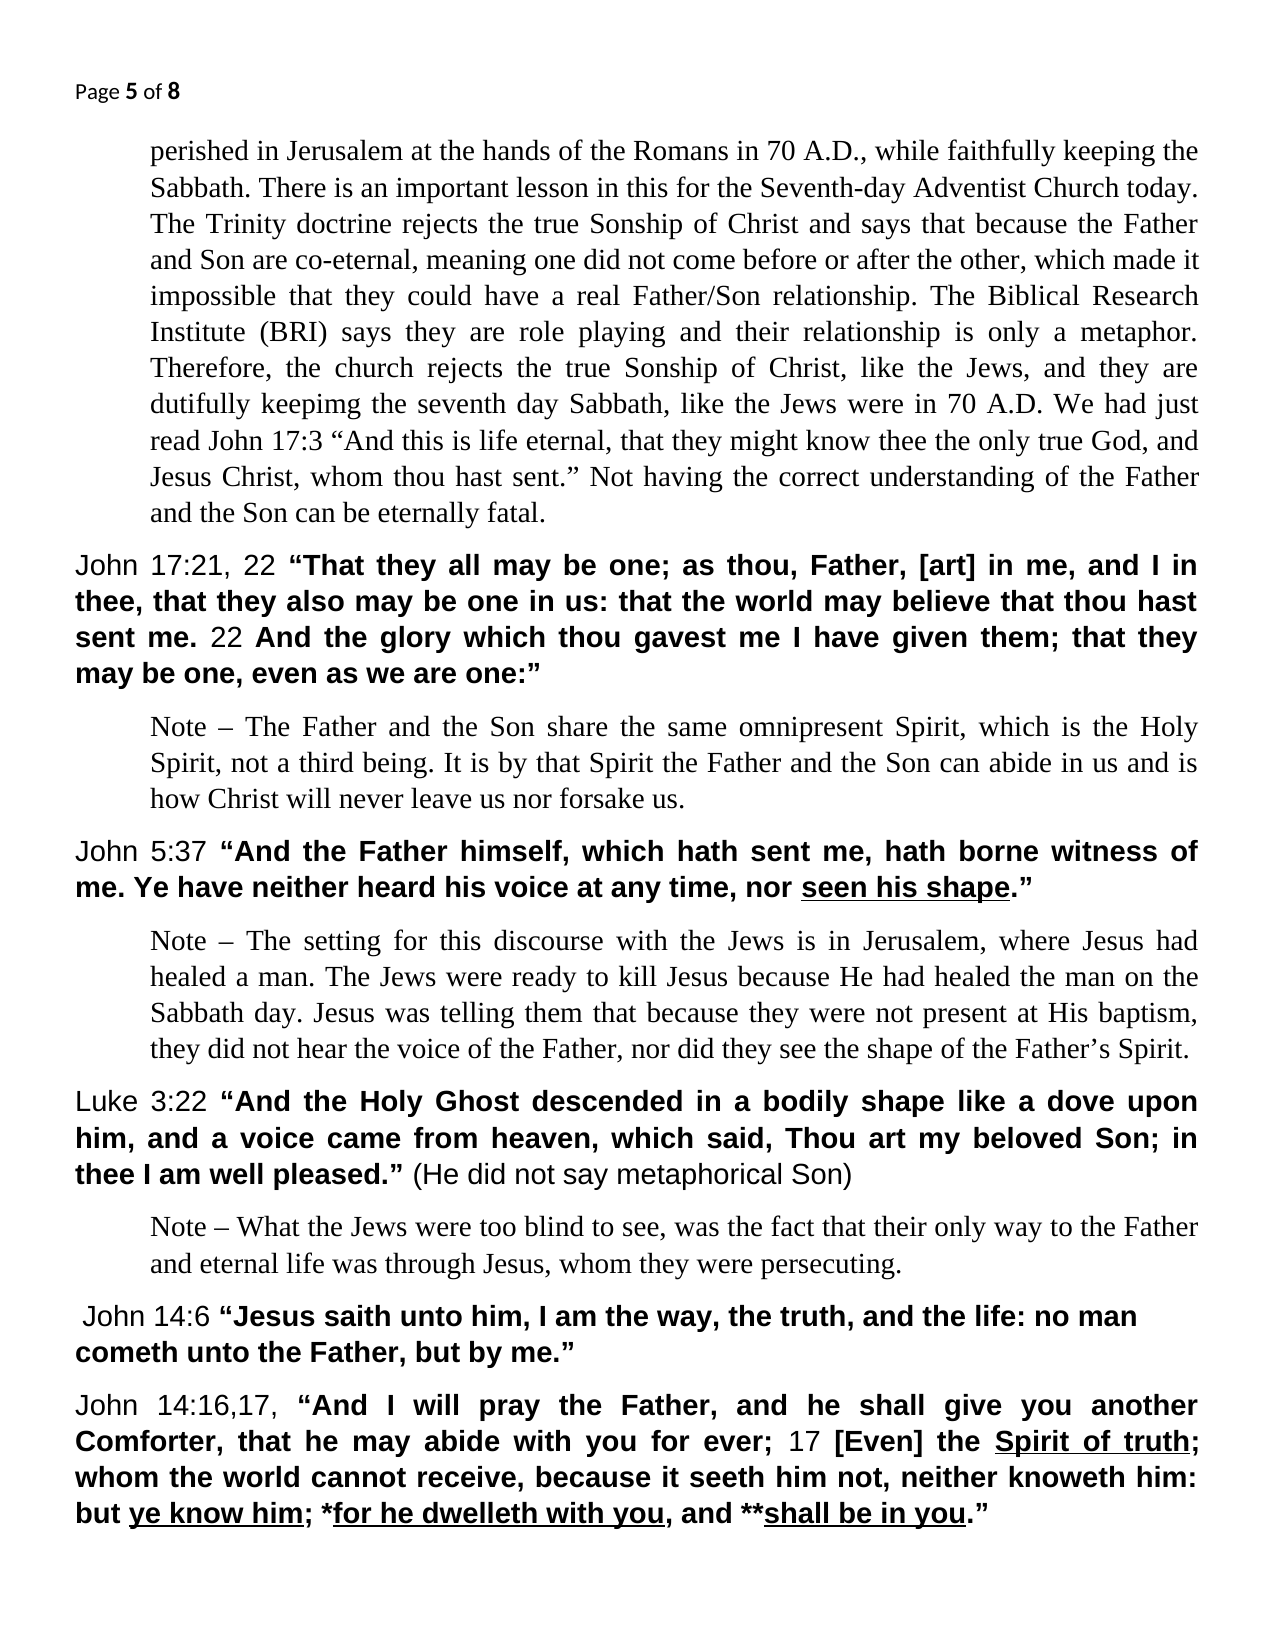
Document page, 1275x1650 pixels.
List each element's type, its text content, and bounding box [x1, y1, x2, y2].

text Note – The Father and the Son share the same omnipresent Spirit, which is the Holy Spirit, not a third being. It is by that Spirit the Father and the Son can abide in us and is how Christ will never leave us nor forsake us. [150, 709, 1200, 815]
text Note – The setting for this discourse with the Jews is in Jerusalem, where Jesus had healed a man. The Jews were ready to kill Jesus because He had healed the man on the Sabbath day. Jesus was telling them that because they were not present at His baptism, they did not hear the voice of the Father, nor did they see the shape of the Father’s Spirit. [150, 923, 1200, 1065]
text Note – What the Jews were too blind to see, was the fact that their only way to the Father and eternal life was through Jesus, whom they were persecuting. [150, 1209, 1200, 1279]
text John 14:16,17, “And I will pray the Father, and he shall give you another Comforter, that he may abide with you for ever; 17 [Even] the Spirit of truth; whom the world cannot receive, because it seeth him not, neither knoweth him: but ye know him; *for he dwelleth with you, and **shall be in you.” [75, 1387, 1200, 1529]
text Luke 3:22 “And the Holy Ghost descended in a bodily shape like a dove upon him, and a voice came from heaven, which said, Thou art my beloved Son; in thee I am well pleased.” (He did not say metaphorical Son) [75, 1084, 1200, 1190]
text John 5:37 “And the Father himself, which hath sent me, hath borne witness of me. Ye have neither heard his voice at any time, nor seen his shape.” [75, 834, 1200, 904]
text John 14:6 “Jesus saith unto him, I am the way, the truth, and the life: no man cometh unto the Father, but by me.” [75, 1298, 1200, 1368]
text John 17:21, 22 “That they all may be one; as thou, Father, [art] in me, and I in thee, that they also may be one in us: that the world may believe that thou hast sent me. 22 And the glory which thou gavest me I have given them; that they may be one, even as we are one:” [75, 548, 1200, 690]
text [150, 133, 1200, 528]
